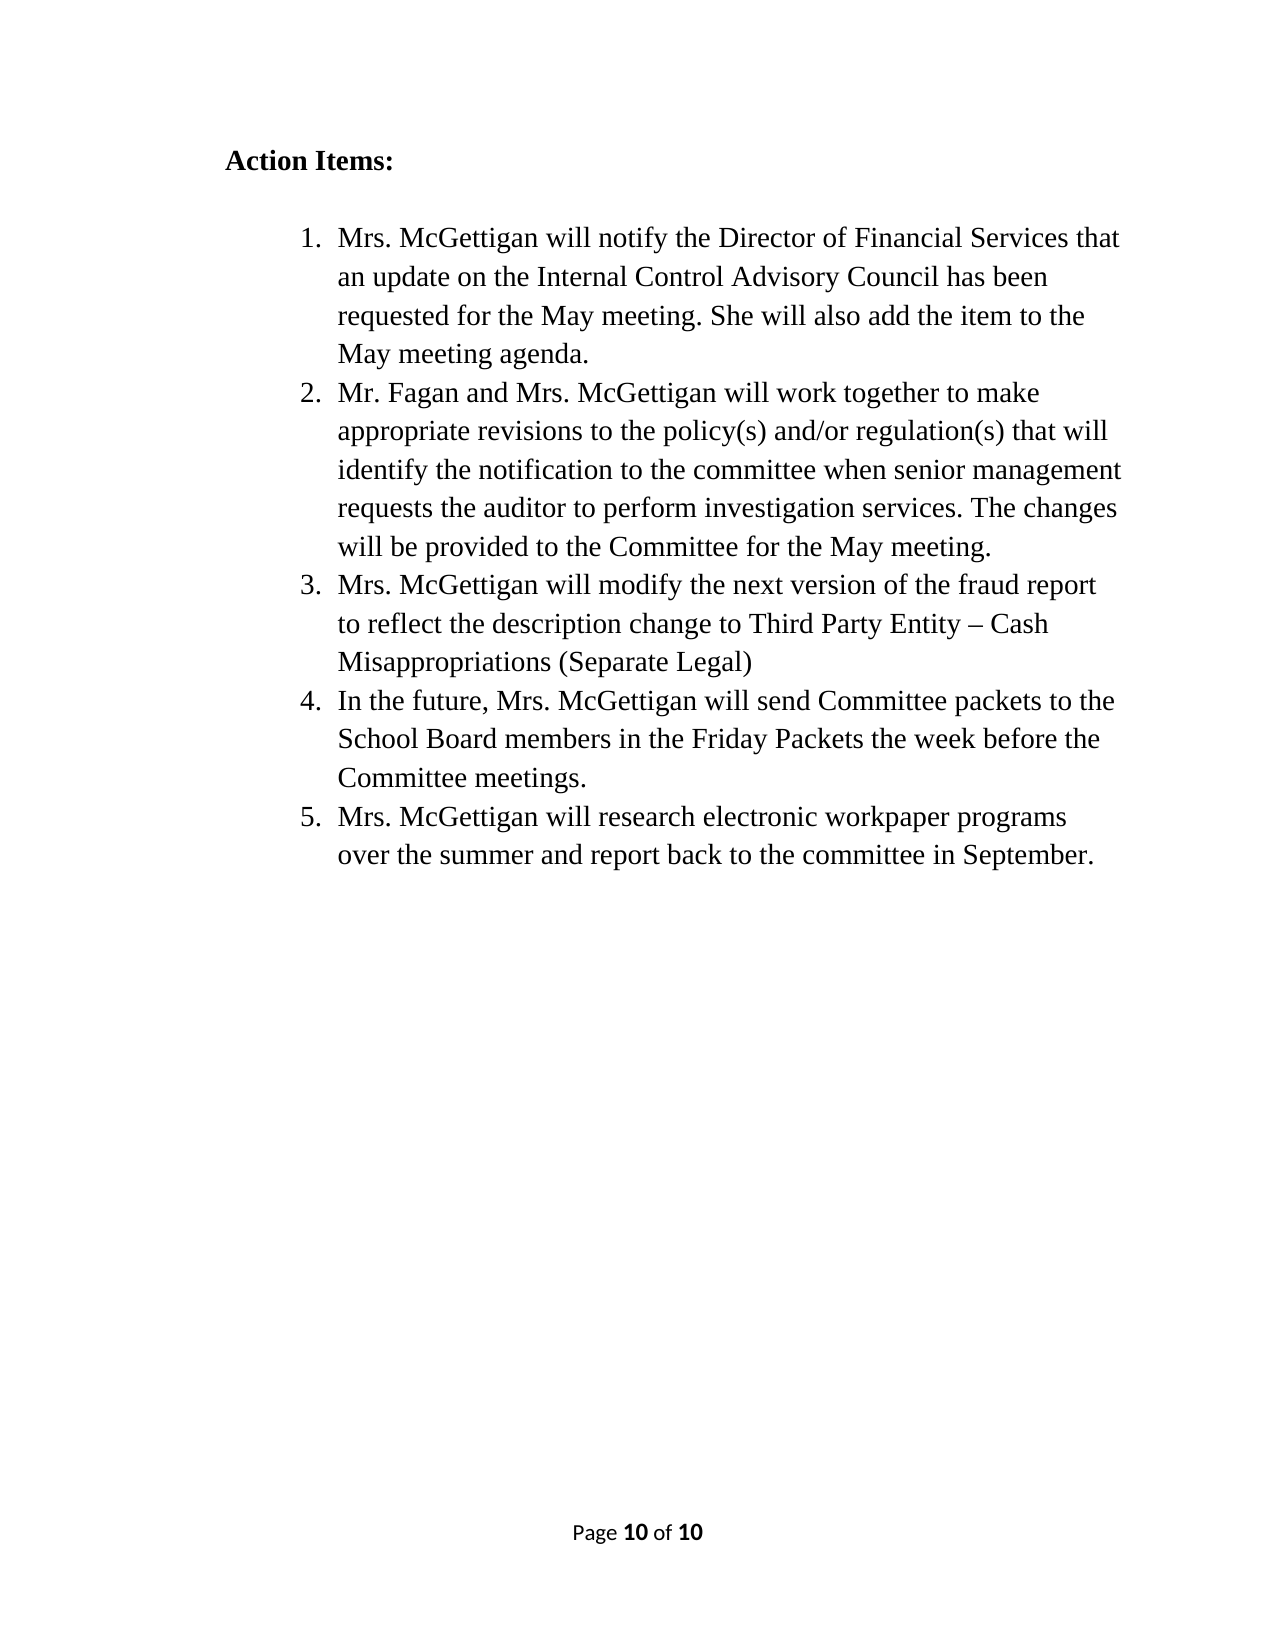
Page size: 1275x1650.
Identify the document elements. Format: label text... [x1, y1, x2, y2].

list Mrs. McGettigan will modify the next version of the fraud report to reflect the description change to Third Party Entity – Cash Misappropriations (Separate Legal) [300, 567, 1125, 678]
list Mrs. McGettigan will notify the Director of Financial Services that an update on the Internal Control Advisory Council has been requested for the May meeting. She will also add the item to the May meeting agenda. [300, 221, 1125, 370]
list Mr. Fagan and Mrs. McGettigan will work together to make appropriate revisions to the policy(s) and/or regulation(s) that will identify the notification to the committee when senior management requests the auditor to perform investigation services. The changes will be provided to the Committee for the May meeting. [300, 375, 1125, 562]
list Action Items: [225, 143, 1125, 177]
list In the future, Mrs. McGettigan will send Committee packets to the School Board members in the Friday Packets the week before the Committee meetings. [300, 683, 1125, 794]
list Mrs. McGettigan will research electronic workpaper programs over the summer and report back to the committee in September. [300, 799, 1125, 871]
